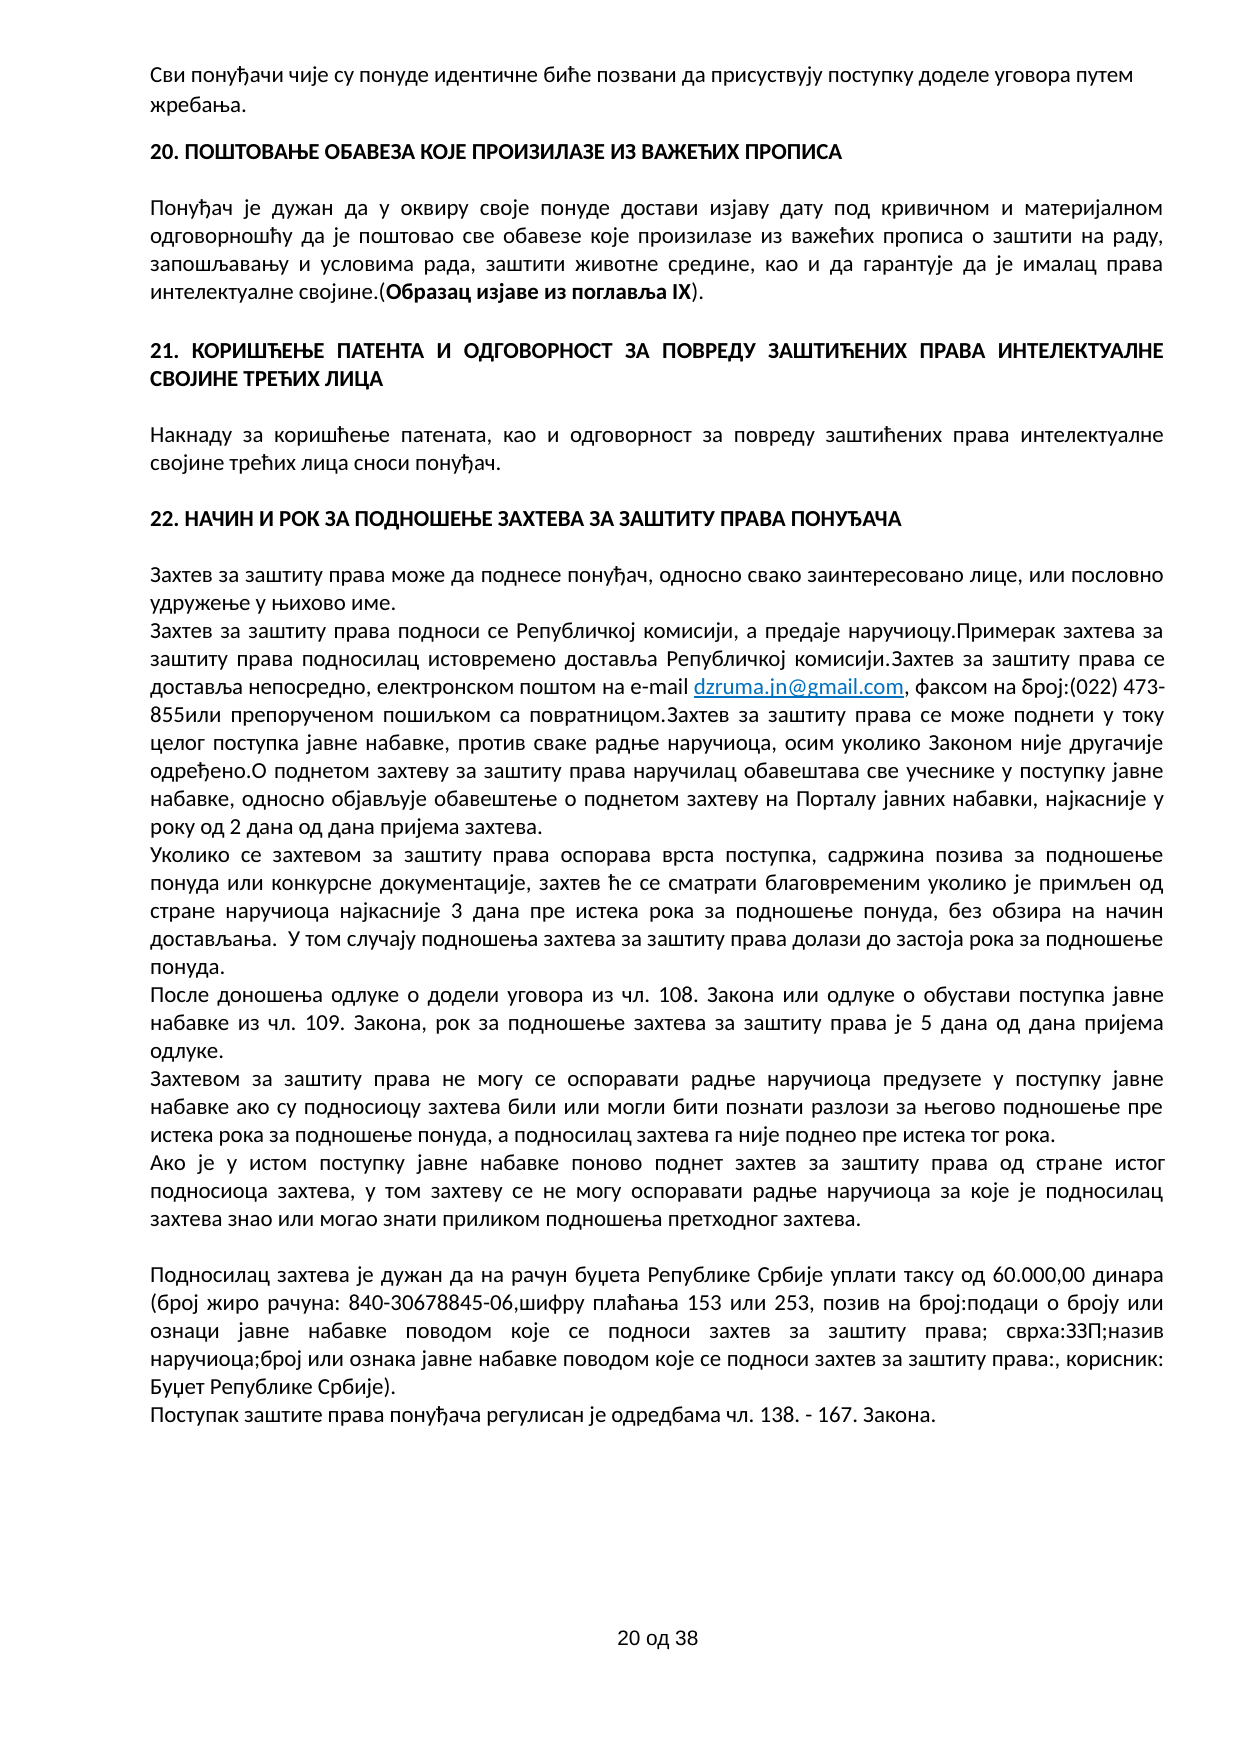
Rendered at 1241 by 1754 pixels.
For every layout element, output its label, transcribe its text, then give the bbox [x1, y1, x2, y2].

text Поступак заштите права понуђача регулисан је одредбама чл. 138. - 167. Закона. [150, 1401, 1165, 1428]
text Захтевом за заштиту права не могу се оспоравати радње наручиоца предузете у поступку јавне набавке ако су подносиоцу захтева били или могли бити познати разлози за његово подношење пре истека рока за подношење понуда, а подносилац захтева га није поднео пре истека тог рока. [150, 1064, 1165, 1148]
text Ако је у истом поступку јавне набавке поново поднет захтев за заштиту права од стране истог подносиоца захтева, у том захтеву се не могу оспоравати радње наручиоца за које је подносилац захтева знао или могао знати приликом подношења претходног захтева. [150, 1148, 1165, 1232]
text Захтев за заштиту права може да поднесе понуђач, односно свако заинтересовано лице, или пословно удружење у њихово име. [150, 560, 1165, 616]
text 20. ПОШТОВАЊЕ ОБАВЕЗА КОЈЕ ПРОИЗИЛАЗЕ ИЗ ВАЖЕЋИХ ПРОПИСА [150, 137, 1165, 165]
text Сви понуђачи чије су понуде идентичне биће позвани да присуствују поступку доделе уговора путем жребања. [150, 60, 1165, 118]
text 22. НАЧИН И РОК ЗА ПОДНОШЕЊЕ ЗАХТЕВА ЗА ЗАШТИТУ ПРАВА ПОНУЂАЧА [150, 504, 1165, 532]
text После доношења одлуке о додели уговора из чл. 108. Закона или одлуке о обустави поступка јавне набавке из чл. 109. Закона, рок за подношење захтева за заштиту права је 5 дана од дана пријема одлуке. [150, 980, 1165, 1064]
text 21. КОРИШЋЕЊЕ ПАТЕНТА И ОДГОВОРНОСТ ЗА ПОВРЕДУ ЗАШТИЋЕНИХ ПРАВА ИНТЕЛЕКТУАЛНЕ СВОЈИНЕ ТРЕЋИХ ЛИЦА [150, 336, 1165, 392]
text Понуђач је дужан да у оквиру своје понуде достави изјаву дату под кривичном и материјалном одговорношћу да је поштовао све обавезе које произилазе из важећих прописа о заштити на раду, запошљавању и условима рада, заштити животне средине, као и да гарантује да је ималац права интелектуалне својине.(Образац изјаве из поглавља IX). [150, 193, 1165, 305]
text Подносилац захтева је дужан да на рачун буџета Републике Србије уплати таксу од 60.000,00 динара (број жиро рачуна: 840-30678845-06,шифру плаћања 153 или 253, позив на број:подаци о броју или ознаци јавне набавке поводом које се подноси захтев за заштиту права; сврха:ЗЗП;назив наручиоца;број или ознака јавне набавке поводом које се подноси захтев за заштиту права:, корисник: Буџет Републике Србије). [150, 1260, 1165, 1401]
text Уколико се захтевом за заштиту права оспорава врста поступка, садржина позива за подношење понуда или конкурсне документације, захтев ће се сматрати благовременим уколико је примљен од стране наручиоца најкасније 3 дана пре истека рока за подношење понуда, без обзира на начин достављања. У том случају подношења захтева за заштиту права долази до застоја рока за подношење понуда. [150, 840, 1165, 980]
text Захтев за заштиту права подноси се Републичкој комисији, а предаје наручиоцу.Примерак захтева за заштиту права подносилац истовремено доставља Републичкој комисији.Захтев за заштиту права се доставља непосредно, електронском поштом на e-mail dzruma.jn@gmail.com, факсом на број:(022) 473-855или препорученом пошиљком са повратницом.Захтев за заштиту права се може поднети у току целог поступка јавне набавке, против сваке радње наручиоца, осим уколико Законом није другачије одређено.О поднетом захтеву за заштиту права наручилац обавештава све учеснике у поступку јавне набавке, односно објављује обавештење о поднетом захтеву на Порталу јавних набавки, најкасније у року од 2 дана од дана пријема захтева. [150, 616, 1165, 840]
text Накнаду за коришћење патената, као и одговорност за повреду заштићених права интелектуалне својине трећих лица сноси понуђач. [150, 420, 1165, 476]
